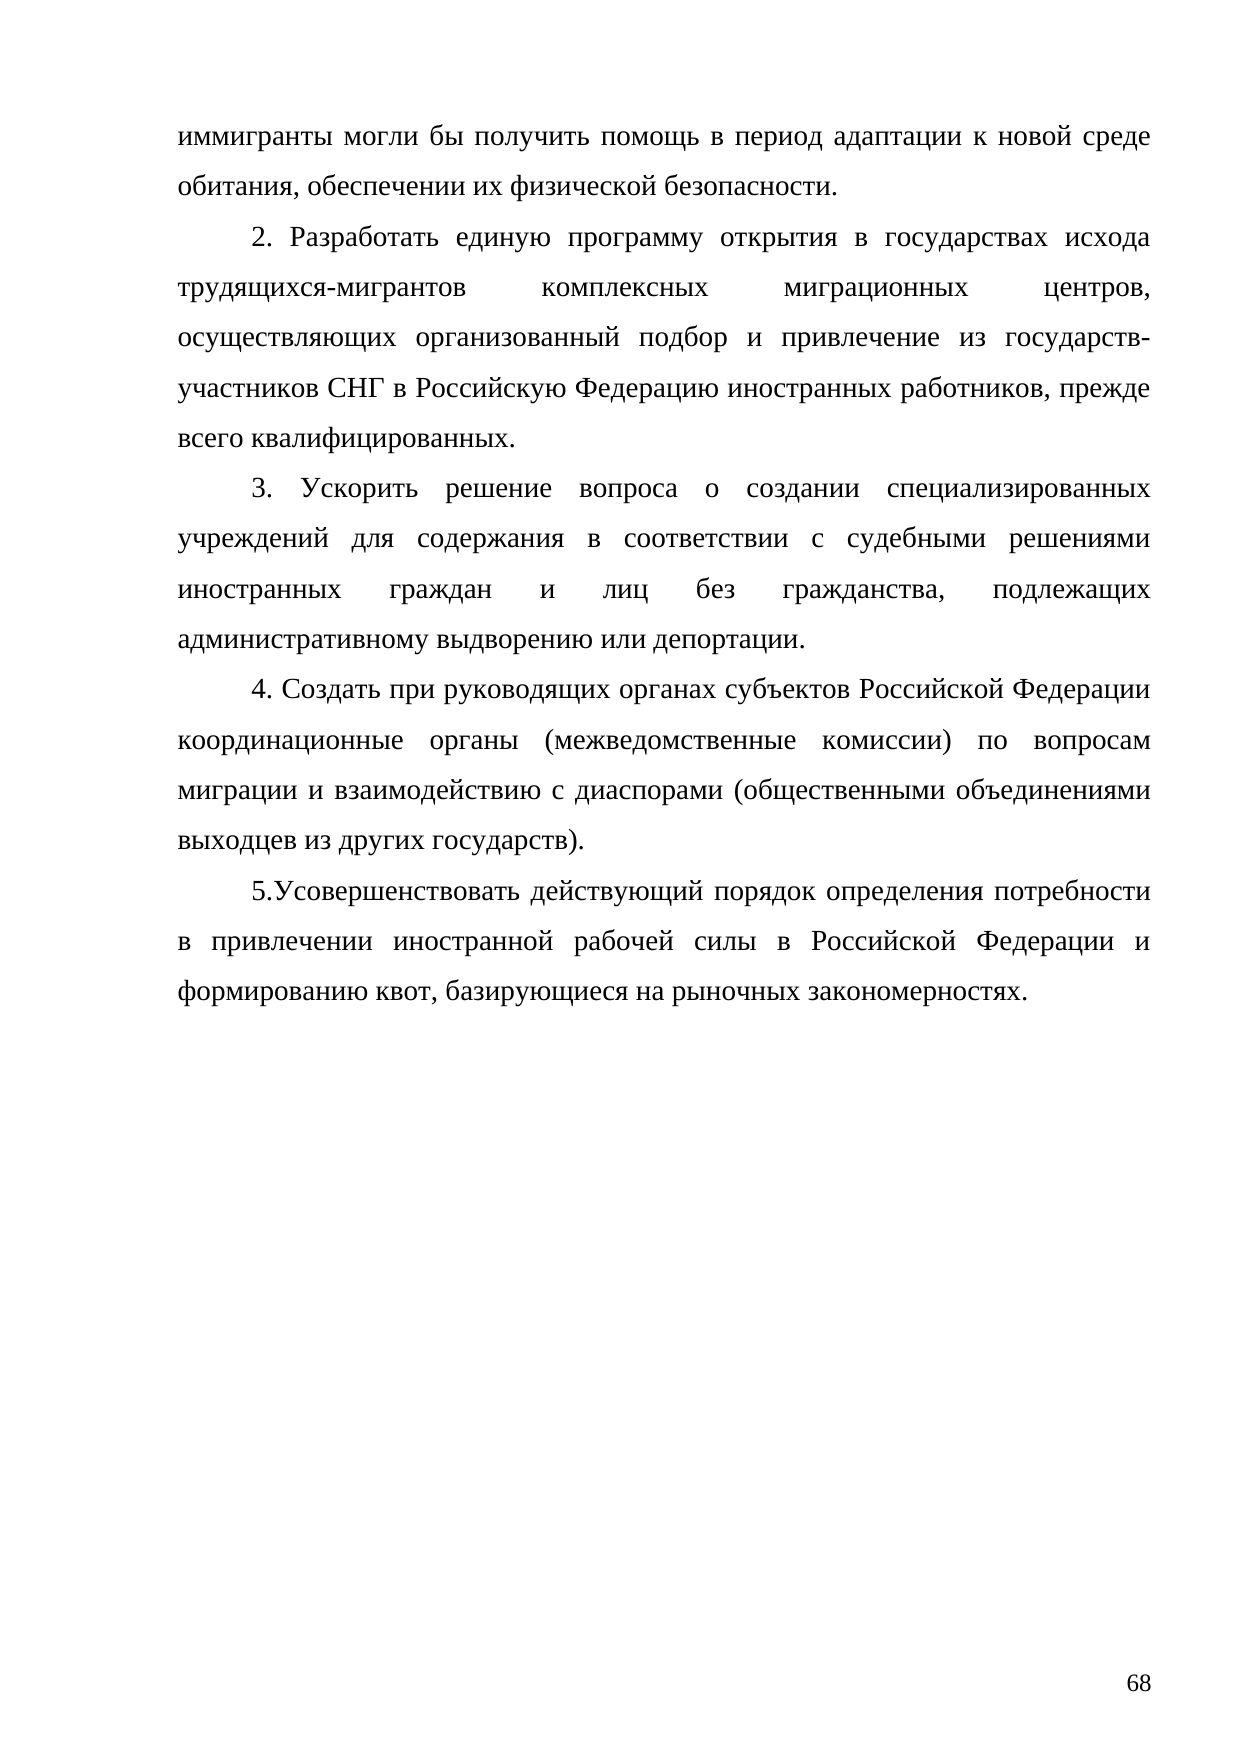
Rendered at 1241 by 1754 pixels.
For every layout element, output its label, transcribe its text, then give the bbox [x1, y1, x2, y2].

text 5.Усовершенствовать действующий порядок определения потребности в привлечении иностранной рабочей силы в Российской Федерации и формированию квот, базирующиеся на рыночных закономерностях. [177, 873, 1152, 1007]
text 2. Разработать единую программу открытия в государствах исхода трудящихся-мигрантов комплексных миграционных центров, осуществляющих организованный подбор и привлечение из государств-участников СНГ в Российскую Федерацию иностранных работников, прежде всего квалифицированных. [177, 219, 1152, 453]
text 3. Ускорить решение вопроса о создании специализированных учреждений для содержания в соответствии с судебными решениями иностранных граждан и лиц без гражданства, подлежащих административному выдворению или депортации. [177, 470, 1152, 655]
text 4. Создать при руководящих органах субъектов Российской Федерации координационные органы (межведомственные комиссии) по вопросам миграции и взаимодействию с диаспорами (общественными объединениями выходцев из других государств). [177, 672, 1152, 856]
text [177, 118, 1152, 202]
